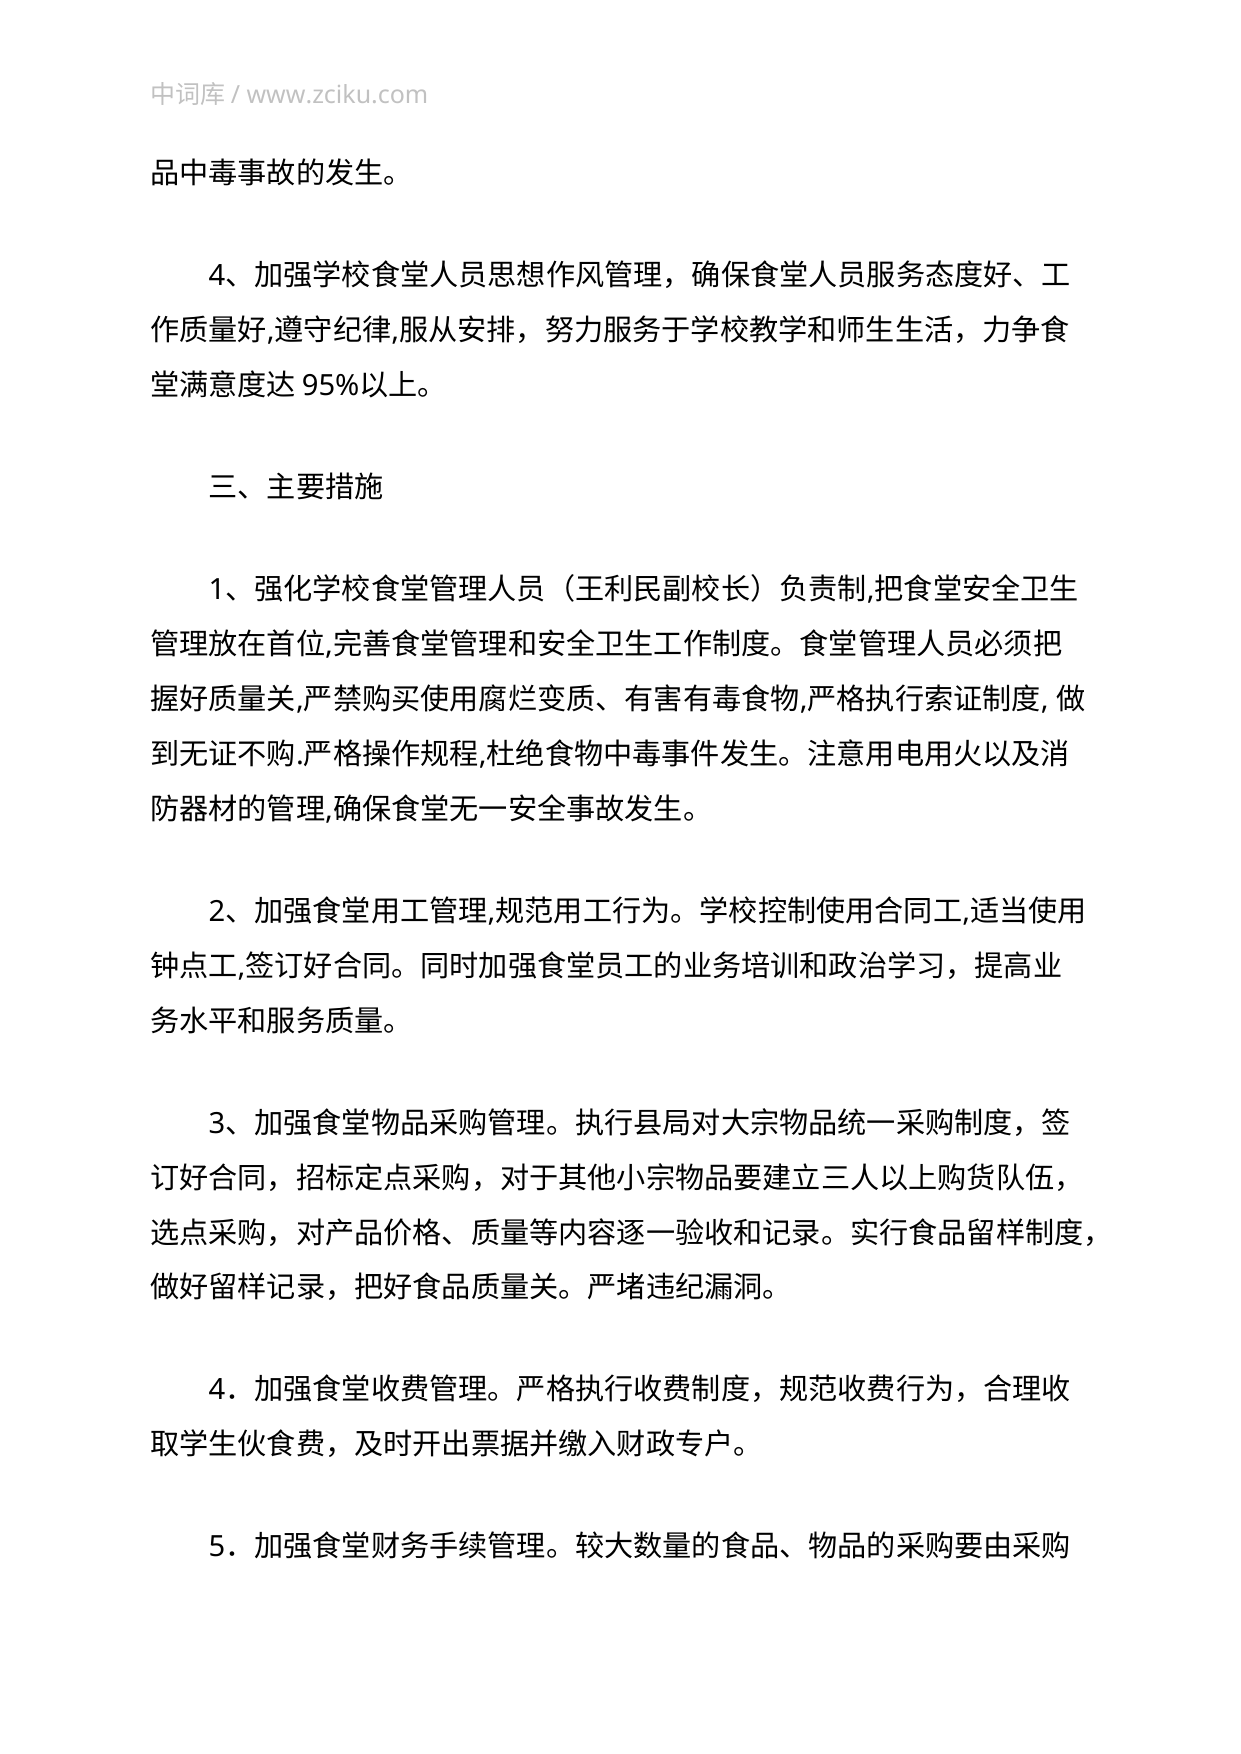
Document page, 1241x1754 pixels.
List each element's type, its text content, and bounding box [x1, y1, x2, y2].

text 2、加强食堂用工管理,规范用工行为。学校控制使用合同工,适当使用钟点工,签订好合同。同时加强食堂员工的业务培训和政治学习，提高业务水平和服务质量。 [150, 887, 1090, 1040]
text 4、加强学校食堂人员思想作风管理，确保食堂人员服务态度好、工作质量好,遵守纪律,服从安排，努力服务于学校教学和师生生活，力争食堂满意度达95%以上。 [150, 252, 1090, 404]
text 1、强化学校食堂管理人员（王利民副校长）负责制,把食堂安全卫生管理放在首位,完善食堂管理和安全卫生工作制度。食堂管理人员必须把握好质量关,严禁购买使用腐烂变质、有害有毒食物,严格执行索证制度, 做到无证不购.严格操作规程,杜绝食物中毒事件发生。注意用电用火以及消防器材的管理,确保食堂无一安全事故发生。 [150, 566, 1090, 828]
text 三、主要措施 [150, 464, 1090, 506]
text 4．加强食堂收费管理。严格执行收费制度，规范收费行为，合理收取学生伙食费，及时开出票据并缴入财政专户。 [150, 1366, 1090, 1463]
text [150, 1523, 1090, 1565]
text 3、加强食堂物品采购管理。执行县局对大宗物品统一采购制度，签订好合同，招标定点采购，对于其他小宗物品要建立三人以上购货队伍，选点采购，对产品价格、质量等内容逐一验收和记录。实行食品留样制度，做好留样记录，把好食品质量关。严堵违纪漏洞。 [150, 1099, 1090, 1306]
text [150, 150, 1090, 192]
